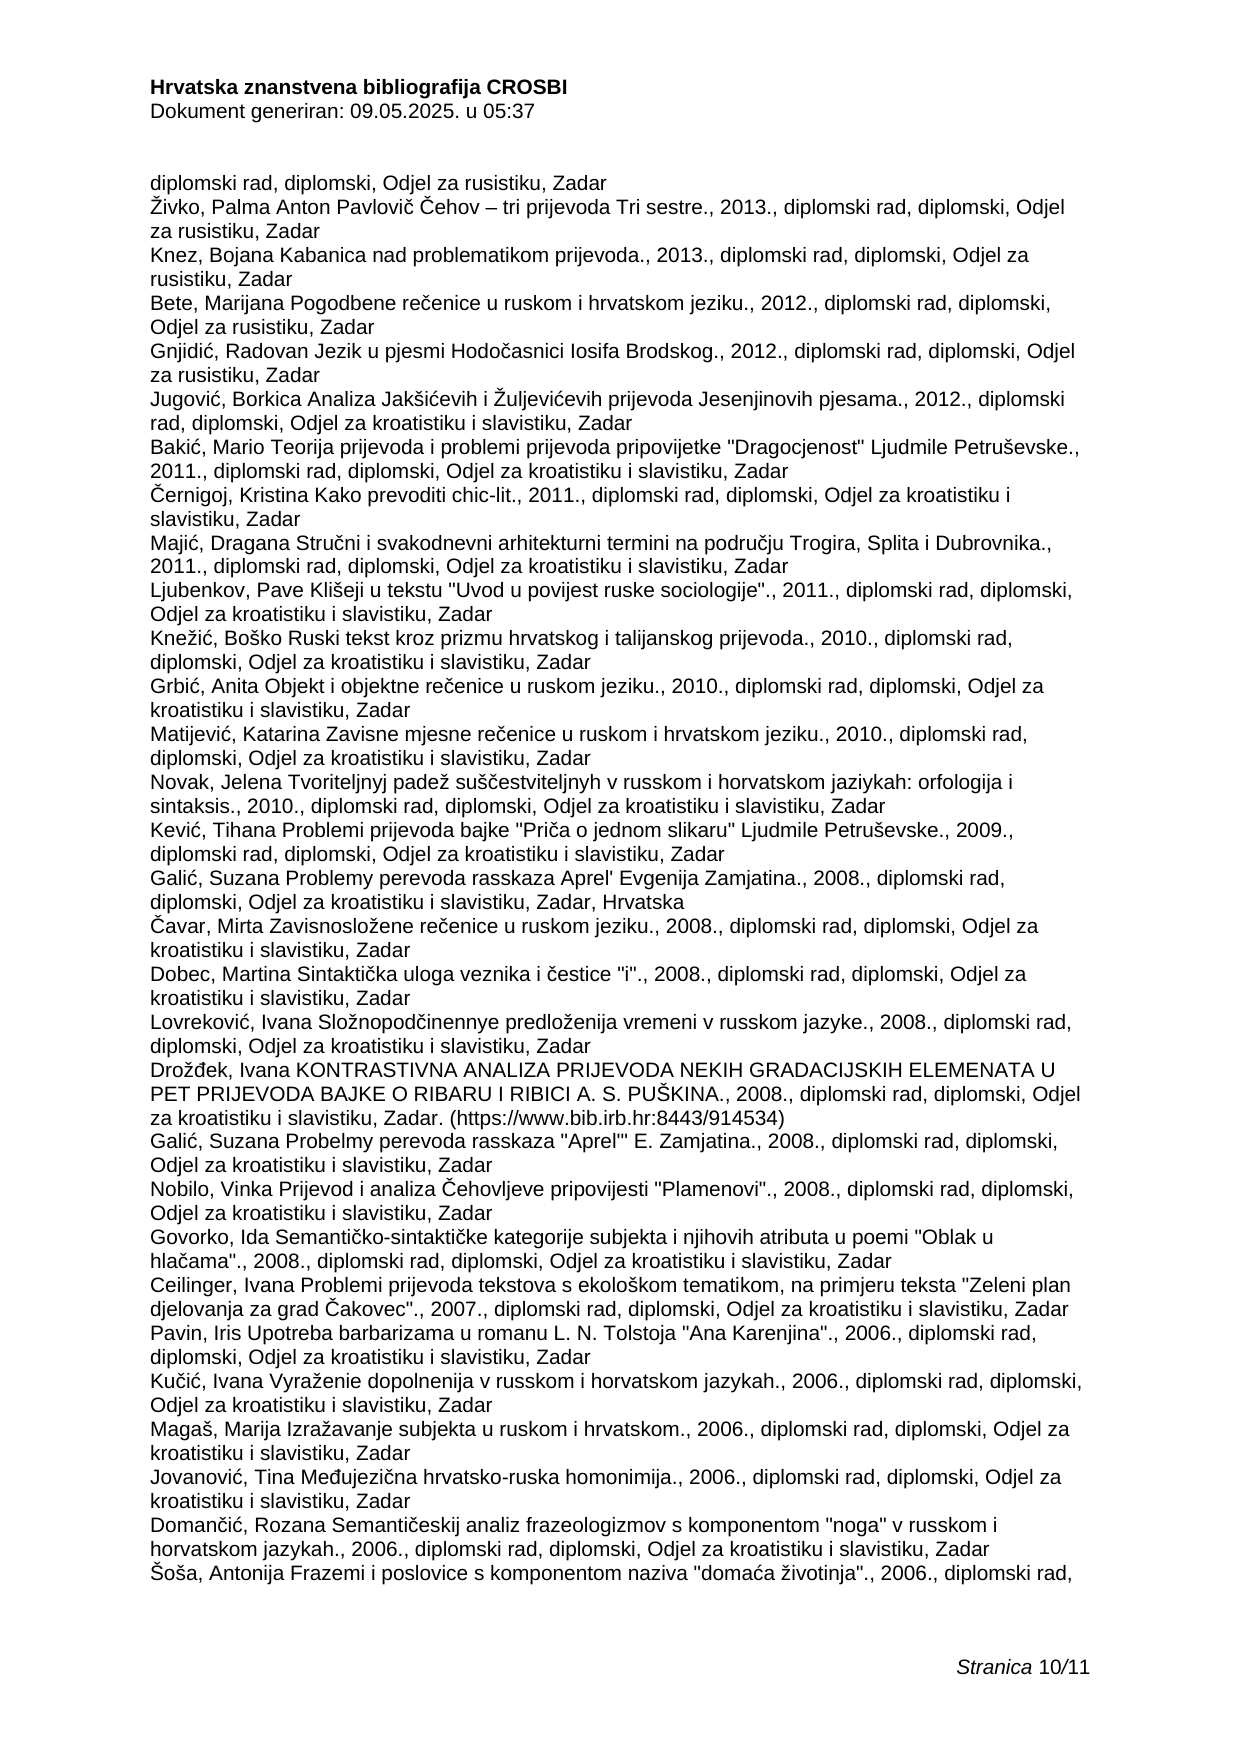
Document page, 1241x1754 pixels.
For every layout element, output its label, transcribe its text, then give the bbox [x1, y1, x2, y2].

text Domančić, Rozana [150, 1513, 1090, 1561]
text Lovrić, Marina [150, 171, 1090, 195]
text Galić, Suzana [150, 866, 1090, 914]
text Pavin, Iris [150, 1321, 1090, 1369]
text Jugović, Borkica [150, 387, 1090, 434]
text Dobec, Martina [150, 962, 1090, 1009]
text Kučić, Ivana [150, 1369, 1090, 1417]
text Knežić, Boško [150, 626, 1090, 674]
text Ljubenkov, Pave [150, 578, 1090, 626]
text Matijević, Katarina [150, 722, 1090, 770]
text Galić, Suzana [150, 1129, 1090, 1177]
text Černigoj, Kristina [150, 482, 1090, 530]
text Kević, Tihana [150, 818, 1090, 866]
text Lovreković, Ivana [150, 1009, 1090, 1057]
text Drožđek, Ivana [150, 1057, 1090, 1129]
text Bete, Marijana [150, 291, 1090, 339]
text Čavar, Mirta [150, 914, 1090, 962]
text Majić, Dragana [150, 530, 1090, 578]
text Knez, Bojana [150, 243, 1090, 291]
text Ceilinger, Ivana [150, 1273, 1090, 1321]
text Nobilo, Vinka [150, 1177, 1090, 1225]
text Živko, Palma [150, 195, 1090, 243]
text Govorko, Ida [150, 1225, 1090, 1273]
text Grbić, Anita [150, 674, 1090, 722]
text Bakić, Mario [150, 434, 1090, 482]
text Jovanović, Tina [150, 1465, 1090, 1513]
text Šoša, Antonija [150, 1561, 1090, 1584]
text Magaš, Marija [150, 1417, 1090, 1465]
text Novak, Jelena [150, 770, 1090, 818]
text Gnjidić, Radovan [150, 339, 1090, 387]
